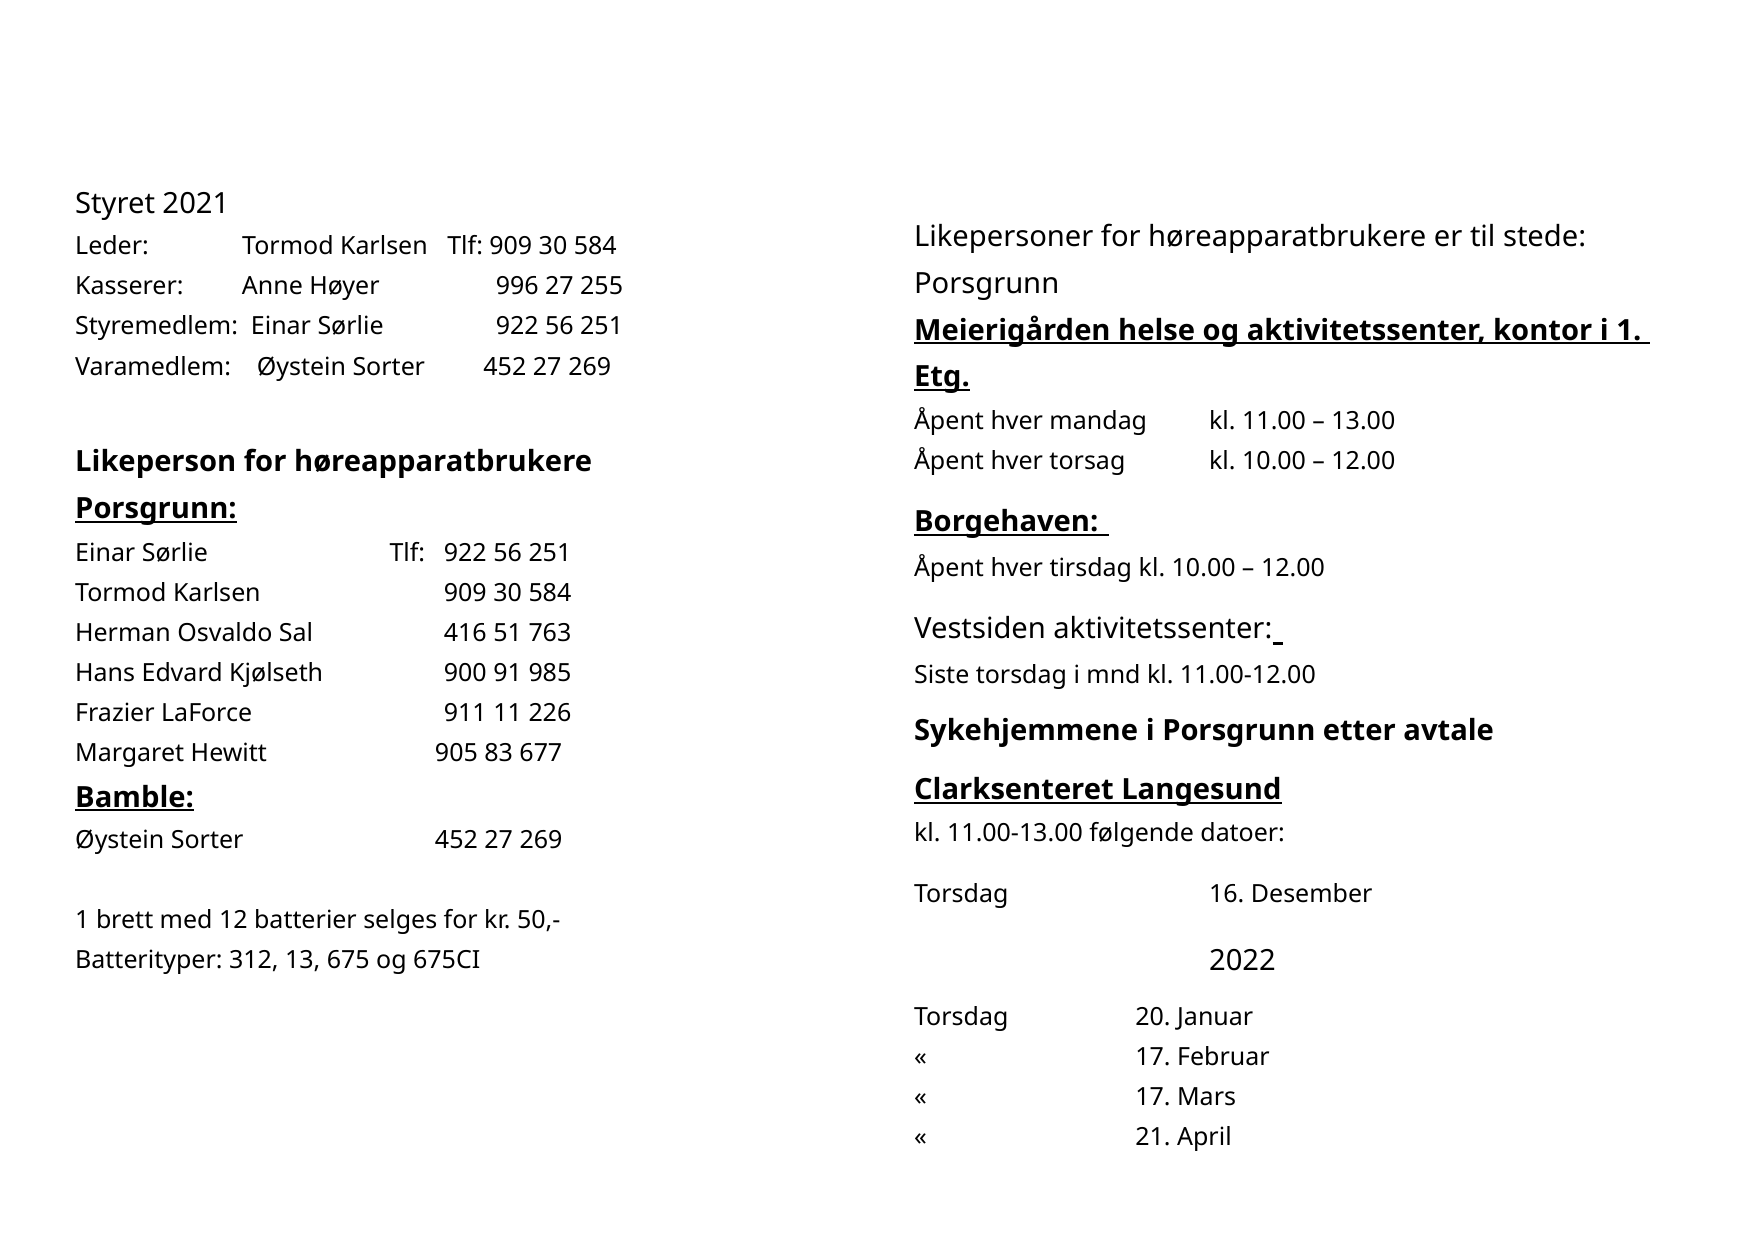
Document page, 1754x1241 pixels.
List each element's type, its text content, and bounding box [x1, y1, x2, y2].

text 2022 [1135, 939, 1679, 978]
subtitle Porsgrunn: [75, 487, 840, 527]
subtitle Styret 2021 Leder: Tormod Karlsen Tlf: 909 30 584 Kasserer: Anne Høyer 996 27 255 Styremedlem: Einar Sørlie 922 56 251 Varamedlem: Øystein Sorter 452 27 269 [75, 182, 840, 382]
text Sykehjemmene i Porsgrunn etter avtale [914, 709, 1679, 749]
text Åpent hver mandag kl. 11.00 – 13.00 Åpent hver torsag kl. 10.00 – 12.00 Borgehaven: Åpent hver tirsdag kl. 10.00 – 12.00 Vestsiden aktivitetssenter: Siste torsdag i mnd kl. 11.00-12.00 [914, 402, 1679, 691]
subtitle Meierigården helse og aktivitetssenter, kontor i 1. Etg. [914, 309, 1679, 395]
subtitle Likeperson for høreapparatbrukere [75, 388, 840, 480]
text Einar Sørlie Tlf: 922 56 251 Tormod Karlsen 909 30 584 Herman Osvaldo Sal 416 51 763 Hans Edvard Kjølseth 900 91 985 Frazier LaForce 911 11 226 Margaret Hewitt 905 83 677 Bamble: Øystein Sorter 452 27 269 1 brett med 12 batterier selges for kr. 50,- Batterityper: 312, 13, 675 og 675CI [75, 534, 840, 976]
subtitle Likepersoner for høreapparatbrukere er til stede: [914, 215, 1679, 255]
text Clarksenteret Langesund kl. 11.00-13.00 følgende datoer: Torsdag 16. Desember [914, 768, 1679, 915]
subtitle Porsgrunn [914, 262, 1679, 302]
text Torsdag 20. Januar « 17. Februar « 17. Mars « 21. April « 19. Mai Kontorene for hørselhjelp er stengt juni, juli og august. [914, 998, 1679, 1152]
